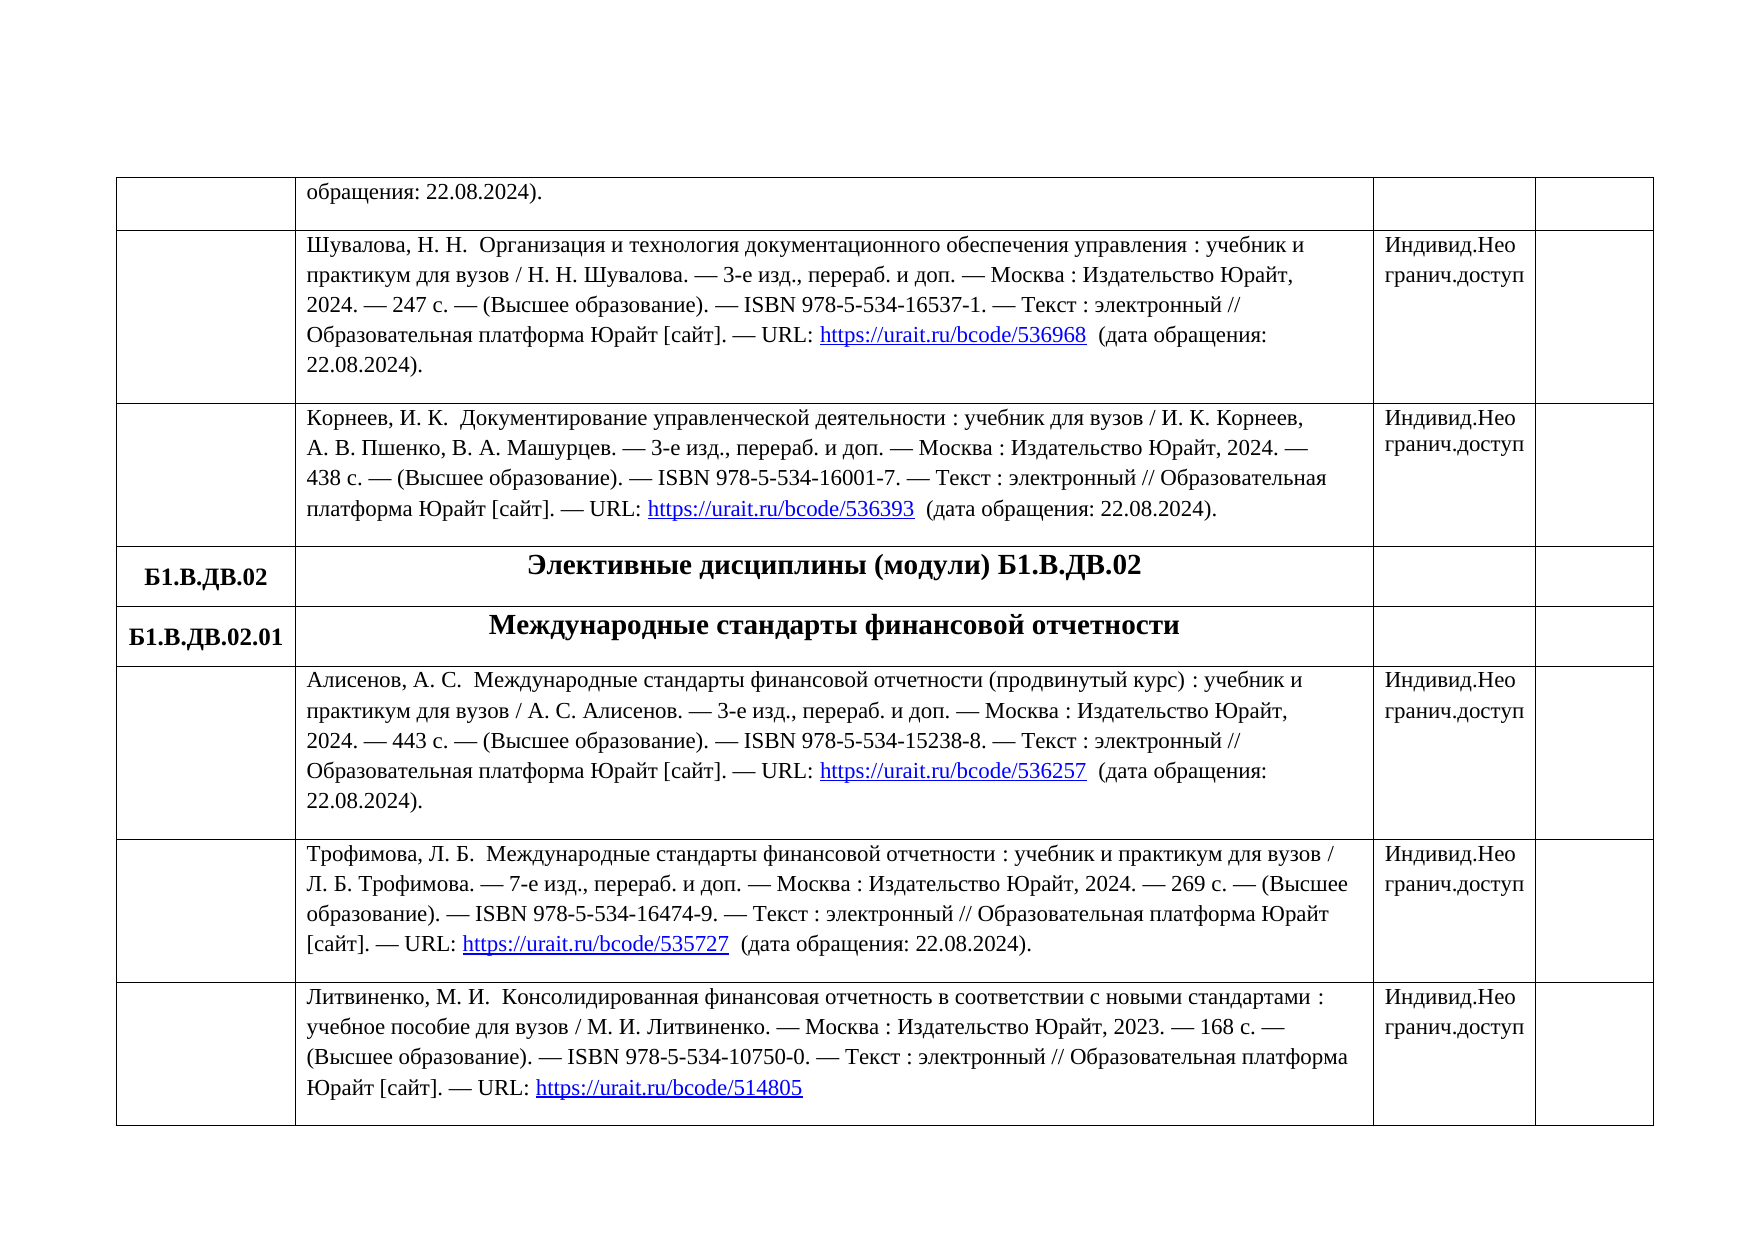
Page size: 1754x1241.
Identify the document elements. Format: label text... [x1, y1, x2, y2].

table_cell [1536, 231, 1653, 403]
table_cell [117, 983, 295, 1125]
table_cell Трофимова, Л. Б. Международные стандарты финансовой отчетности : учебник и практикум для вузов / Л. Б. Трофимова. — 7-е изд., перераб. и доп. — Москва : Издательство Юрайт, 2024. — 269 с. — (Высшее образование). — ISBN 978-5-534-16474-9. — Текст : электронный // Образовательная платформа Юрайт [сайт]. — URL: https://urait.ru/bcode/535727 (дата обращения: 22.08.2024). [296, 840, 1373, 982]
table_cell [1536, 840, 1653, 982]
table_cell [296, 178, 1373, 230]
table_cell [117, 178, 295, 230]
table_cell [117, 404, 295, 546]
table_cell Индивид.Неогранич.доступ [1374, 404, 1535, 546]
table_cell [1374, 547, 1535, 606]
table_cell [1374, 178, 1535, 230]
table_cell [1536, 667, 1653, 839]
table_cell Элективные дисциплины (модули) Б1.В.ДВ.02 [296, 547, 1373, 606]
table_cell [117, 667, 295, 839]
table_cell Шувалова, Н. Н. Организация и технология документационного обеспечения управления : учебник и практикум для вузов / Н. Н. Шувалова. — 3-е изд., перераб. и доп. — Москва : Издательство Юрайт, 2024. — 247 с. — (Высшее образование). — ISBN 978-5-534-16537-1. — Текст : электронный // Образовательная платформа Юрайт [сайт]. — URL: https://urait.ru/bcode/536968 (дата обращения: 22.08.2024). [296, 231, 1373, 403]
table_cell Б1.В.ДВ.02 [117, 547, 295, 606]
table_cell [1536, 404, 1653, 546]
table_cell [117, 840, 295, 982]
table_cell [296, 983, 1373, 1125]
table_cell Б1.В.ДВ.02.01 [117, 607, 295, 666]
table_cell [1536, 607, 1653, 666]
table_cell [1374, 607, 1535, 666]
table_cell Международные стандарты финансовой отчетности [296, 607, 1373, 666]
table_cell [1536, 983, 1653, 1125]
table_cell Индивид.Неогранич.доступ [1374, 667, 1535, 839]
table_cell Корнеев, И. К. Документирование управленческой деятельности : учебник для вузов / И. К. Корнеев, А. В. Пшенко, В. А. Машурцев. — 3-е изд., перераб. и доп. — Москва : Издательство Юрайт, 2024. — 438 с. — (Высшее образование). — ISBN 978-5-534-16001-7. — Текст : электронный // Образовательная платформа Юрайт [сайт]. — URL: https://urait.ru/bcode/536393 (дата обращения: 22.08.2024). [296, 404, 1373, 546]
table_cell [1536, 178, 1653, 230]
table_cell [1374, 983, 1535, 1125]
table_cell [1536, 547, 1653, 606]
table_cell [117, 231, 295, 403]
table_cell Алисенов, А. С. Международные стандарты финансовой отчетности (продвинутый курс) : учебник и практикум для вузов / А. С. Алисенов. — 3-е изд., перераб. и доп. — Москва : Издательство Юрайт, 2024. — 443 с. — (Высшее образование). — ISBN 978-5-534-15238-8. — Текст : электронный // Образовательная платформа Юрайт [сайт]. — URL: https://urait.ru/bcode/536257 (дата обращения: 22.08.2024). [296, 667, 1373, 839]
table_cell Индивид.Неогранич.доступ [1374, 231, 1535, 403]
table_cell Индивид.Неогранич.доступ [1374, 840, 1535, 982]
